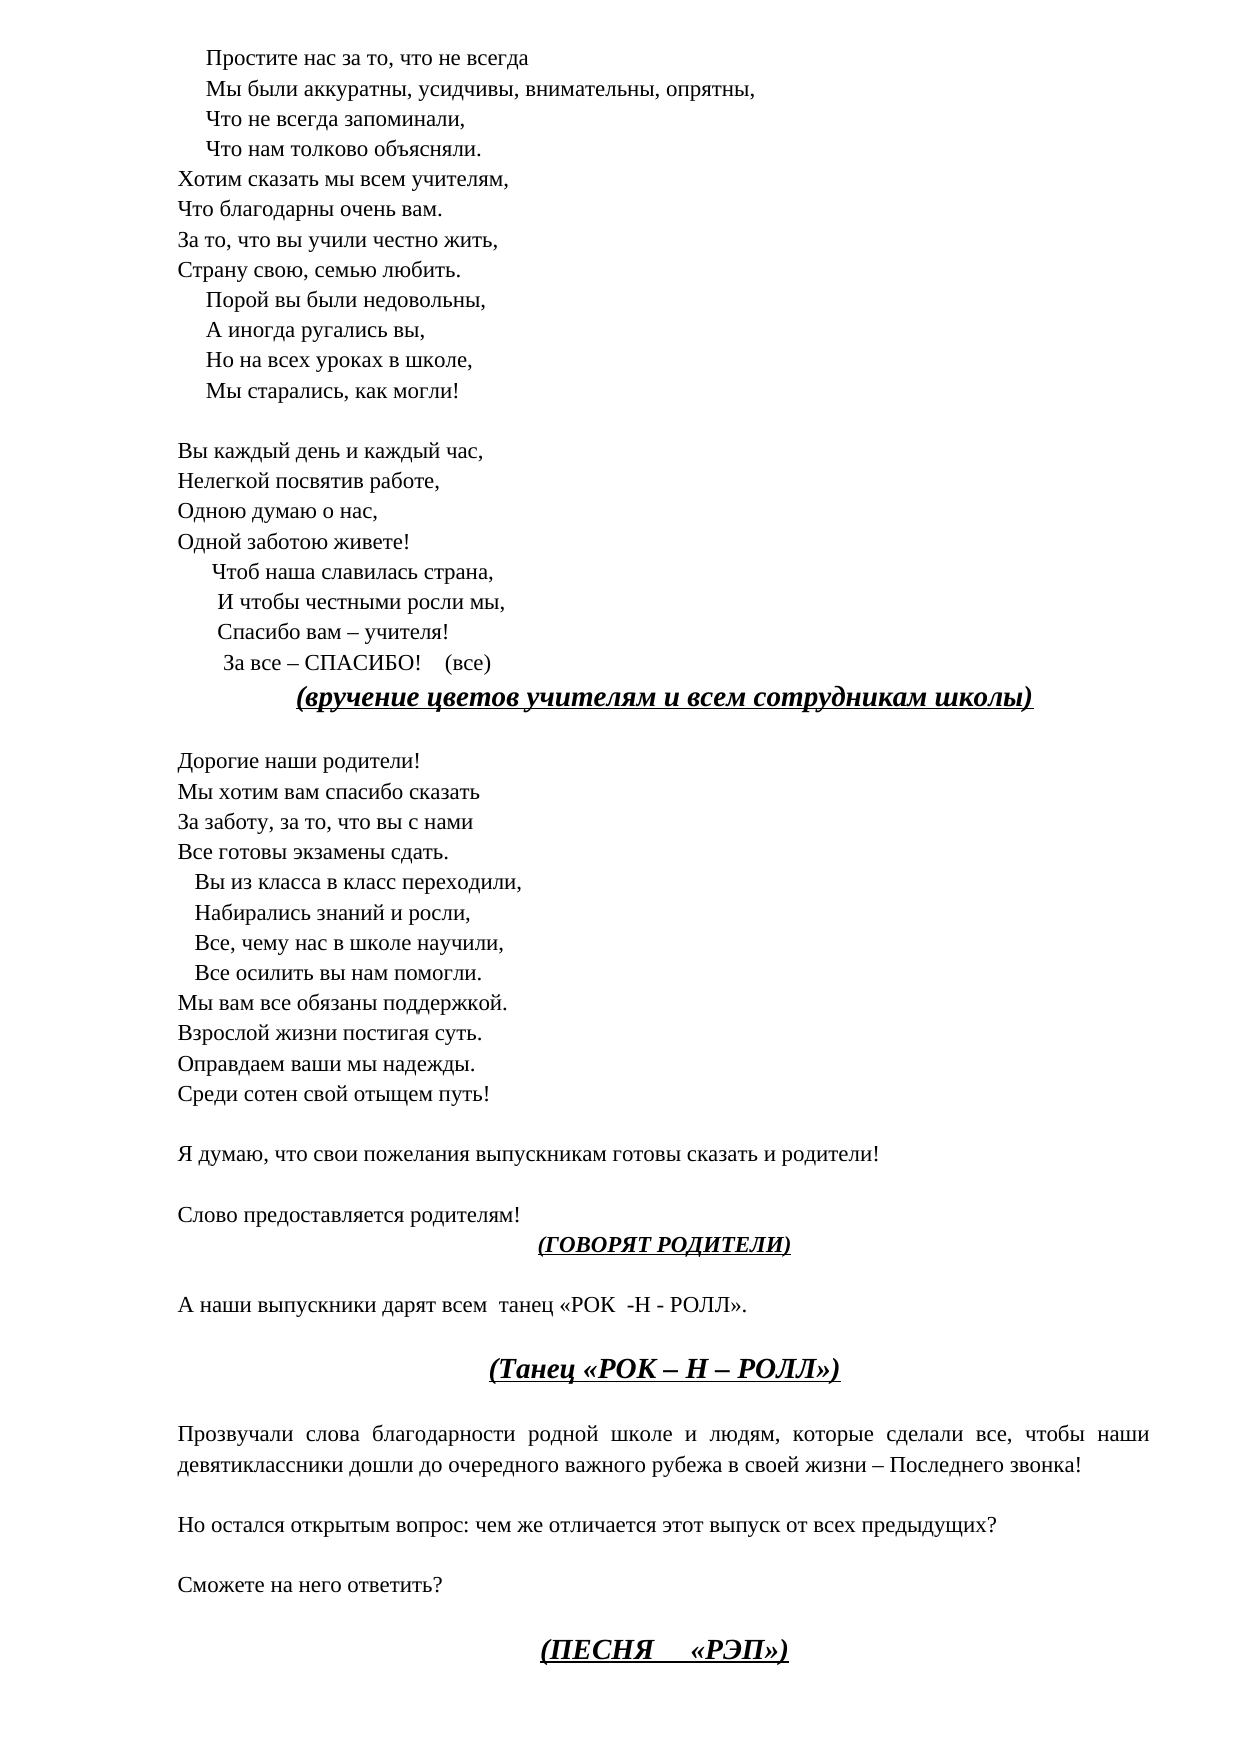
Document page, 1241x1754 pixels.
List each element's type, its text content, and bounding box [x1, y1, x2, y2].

text Я думаю, что свои пожелания выпускникам готовы сказать и родители! [177, 1140, 1152, 1167]
text (вручение цветов учителям и всем сотрудникам школы) [177, 679, 1152, 712]
text Вы из класса в класс переходили, [177, 868, 1152, 895]
text За то, что вы учили честно жить, [177, 226, 1152, 252]
text Прозвучали слова благодарности родной школе и людям, которые сделали все, чтобы наши девятиклассники дошли до очередного важного рубежа в своей жизни – Последнего звонка! [177, 1420, 1152, 1477]
text Одной заботою живете! [177, 528, 1152, 554]
text Чтоб наша славилась страна, [177, 558, 1152, 584]
text Мы хотим вам спасибо сказать [177, 778, 1152, 804]
text Взрослой жизни постигая суть. [177, 1019, 1152, 1046]
text Мы старались, как могли! [177, 377, 1152, 403]
text Порой вы были недовольны, [177, 286, 1152, 312]
text (ПЕСНЯ «РЭП») [177, 1632, 1152, 1665]
text Что нам толково объясняли. [177, 135, 1152, 161]
text (Танец «РОК – Н – РОЛЛ») [177, 1352, 1152, 1385]
text Все, чему нас в школе научили, [177, 929, 1152, 955]
text Вы каждый день и каждый час, [177, 437, 1152, 463]
text За заботу, за то, что вы с нами [177, 808, 1152, 834]
text (ГОВОРЯТ РОДИТЕЛИ) [177, 1231, 1152, 1257]
text Что не всегда запоминали, [177, 105, 1152, 131]
text Мы были аккуратны, усидчивы, внимательны, опрятны, [177, 74, 1152, 101]
text Все осилить вы нам помогли. [177, 959, 1152, 985]
text Оправдаем ваши мы надежды. [177, 1049, 1152, 1076]
text Мы вам все обязаны поддержкой. [177, 989, 1152, 1016]
text А иногда ругались вы, [177, 316, 1152, 343]
text Нелегкой посвятив работе, [177, 467, 1152, 494]
text Набирались знаний и росли, [177, 898, 1152, 925]
text Что благодарны очень вам. [177, 195, 1152, 222]
text Но на всех уроках в школе, [177, 346, 1152, 373]
text Но остался открытым вопрос: чем же отличается этот выпуск от всех предыдущих? [177, 1511, 1152, 1537]
text А наши выпускники дарят всем танец «РОК -Н - РОЛЛ». [177, 1291, 1152, 1318]
text И чтобы честными росли мы, [177, 588, 1152, 614]
text Дорогие наши родители! [177, 747, 1152, 774]
text Одною думаю о нас, [177, 497, 1152, 524]
text За все – СПАСИБО! (все) [177, 648, 1152, 675]
text Хотим сказать мы всем учителям, [177, 165, 1152, 192]
text Страну свою, семью любить. [177, 256, 1152, 282]
text Спасибо вам – учителя! [177, 618, 1152, 645]
text Среди сотен свой отыщем путь! [177, 1080, 1152, 1106]
text Все готовы экзамены сдать. [177, 838, 1152, 864]
text Слово предоставляется родителям! [177, 1201, 1152, 1227]
text Простите нас за то, что не всегда [177, 44, 1152, 71]
text Сможете на него ответить? [177, 1571, 1152, 1598]
